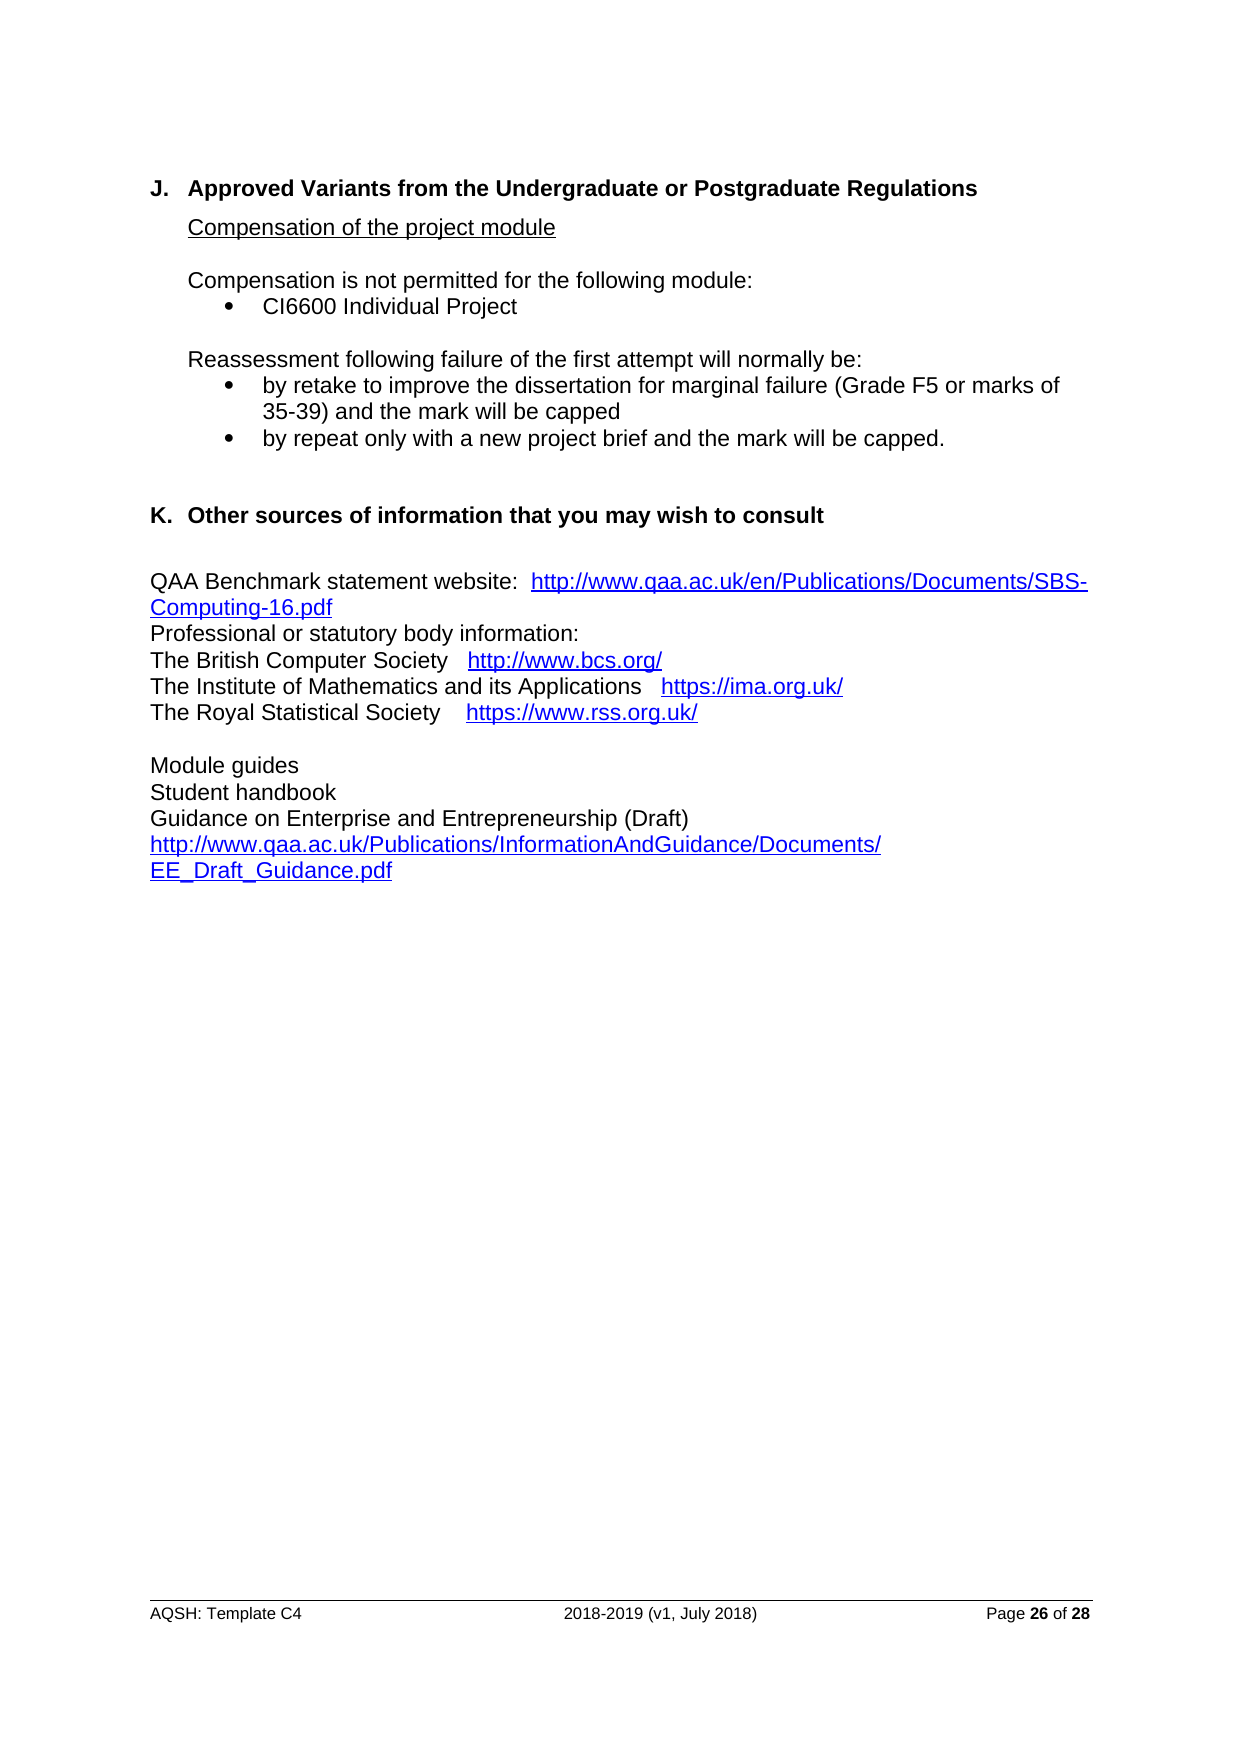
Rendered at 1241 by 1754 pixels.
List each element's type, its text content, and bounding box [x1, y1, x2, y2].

subtitle Approved Variants from the Undergraduate or Postgraduate Regulations [150, 175, 1093, 201]
text The British Computer Society http://www.bcs.org/ [150, 647, 1093, 673]
text The Institute of Mathematics and its Applications https://ima.org.uk/ [150, 673, 1093, 699]
text Reassessment following failure of the first attempt will normally be: [187, 346, 1093, 372]
list by retake to improve the dissertation for marginal failure (Grade F5 or marks of 35-39) and the mark will be capped [225, 372, 1093, 425]
text Professional or statutory body information: [150, 620, 1093, 647]
text QAA Benchmark statement website: http://www.qaa.ac.uk/en/Publications/Documents/SBS-Computing-16.pdf [150, 568, 1093, 620]
text Compensation of the project module [187, 214, 1093, 240]
text Guidance on Enterprise and Entrepreneurship (Draft) [150, 805, 1093, 831]
text Module guides [150, 752, 1093, 778]
list CI6600 Individual Project [225, 293, 1093, 319]
text Compensation is not permitted for the following module: [187, 267, 1093, 293]
text Student handbook [150, 778, 1093, 805]
list by repeat only with a new project brief and the mark will be capped. [225, 425, 1093, 451]
subtitle Other sources of information that you may wish to consult [150, 502, 1093, 529]
text http://www.qaa.ac.uk/Publications/InformationAndGuidance/Documents/EE_Draft_Guidance.pdf [150, 831, 1093, 884]
text The Royal Statistical Society https://www.rss.org.uk/ [150, 699, 1093, 726]
